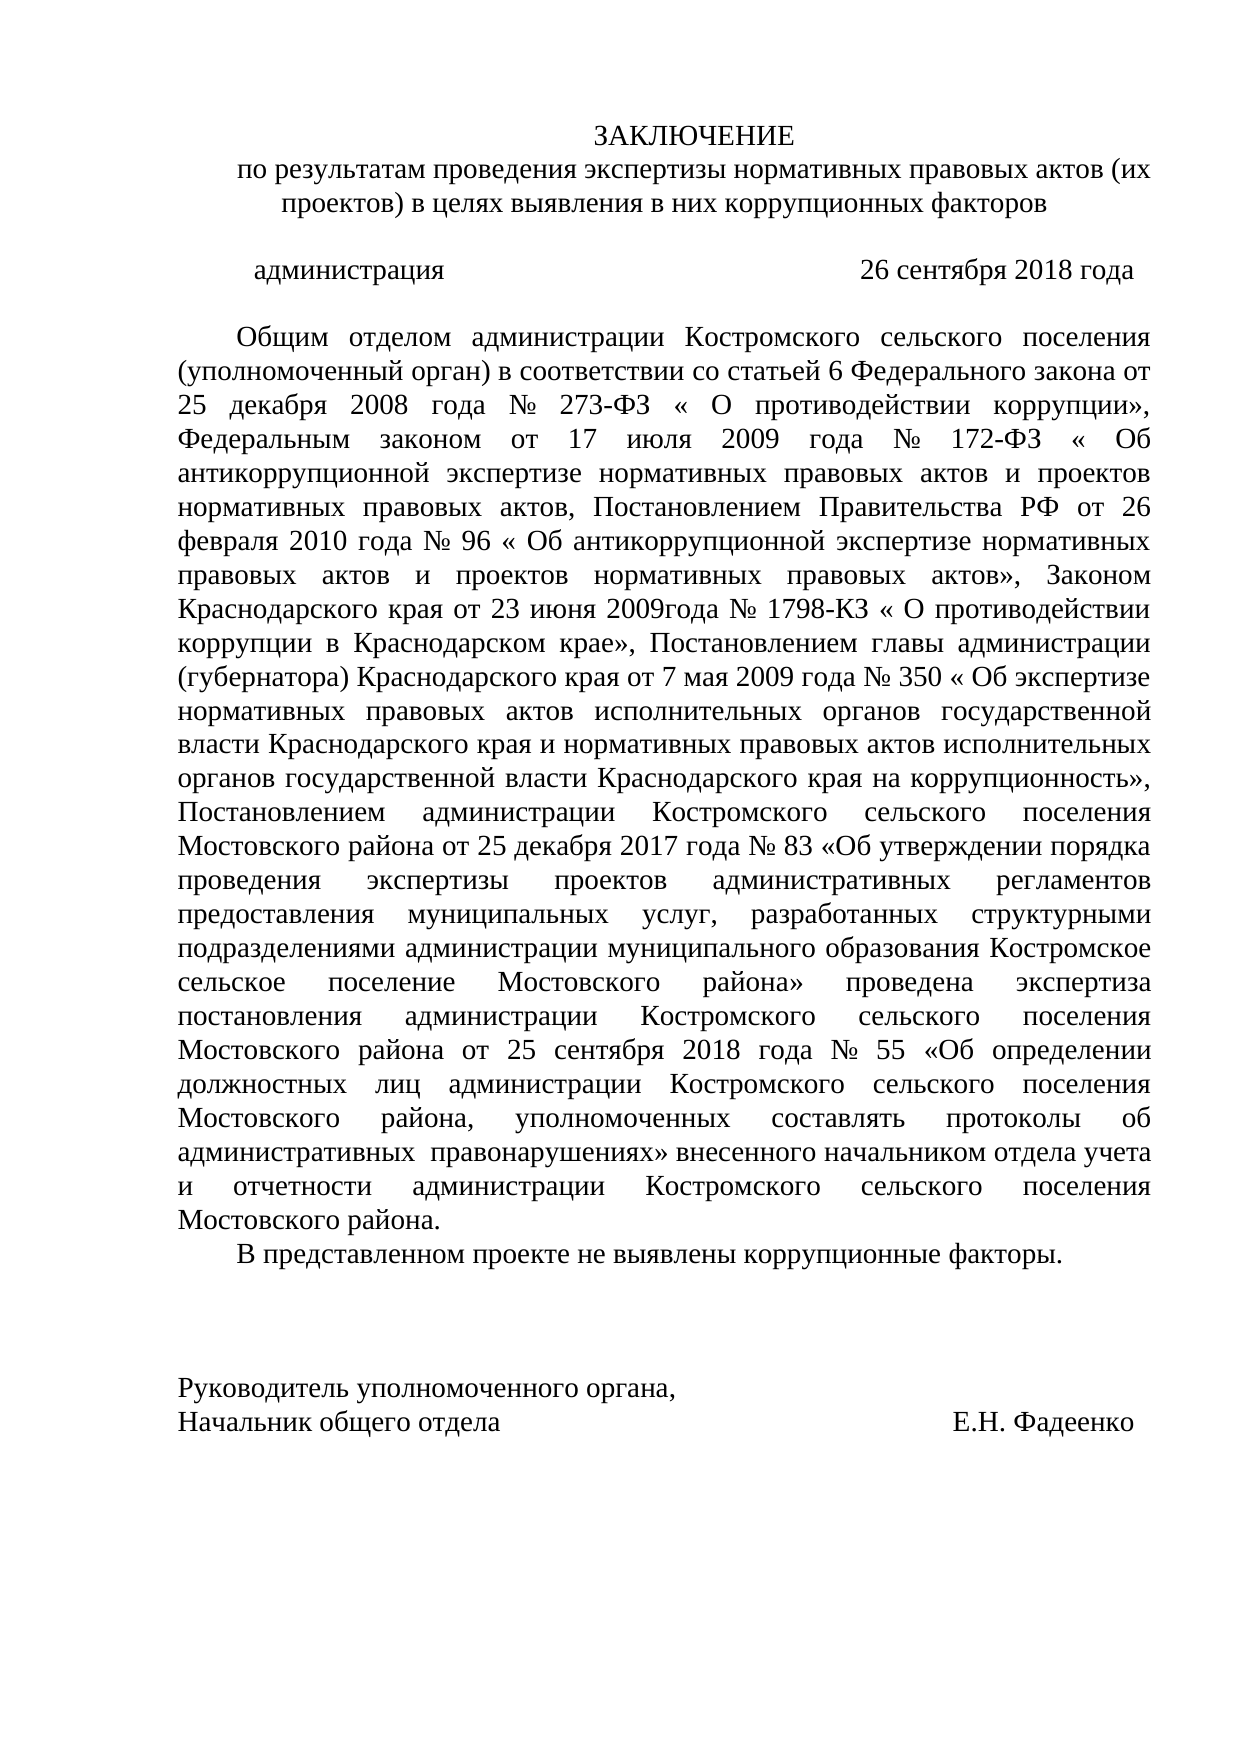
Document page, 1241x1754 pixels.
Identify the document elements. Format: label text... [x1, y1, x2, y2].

text по результатам проведения экспертизы нормативных правовых актов (их проектов) в целях выявления в них коррупционных факторов [177, 152, 1152, 219]
text Руководитель уполномоченного органа, [177, 1370, 1146, 1404]
text ЗАКЛЮЧЕНИЕ [177, 118, 1152, 152]
text Начальник общего отдела Е.Н. Фадеенко [177, 1404, 1146, 1437]
text администрация 26 сентября 2018 года [177, 252, 1152, 286]
text В представленном проекте не выявлены коррупционные факторы. [177, 1236, 1152, 1270]
text Общим отделом администрации Костромского сельского поселения (уполномоченный орган) в соответствии со статьей 6 Федерального закона от 25 декабря 2008 года № 273-ФЗ « О противодействии коррупции», Федеральным законом от 17 июля 2009 года № 172-ФЗ « Об антикоррупционной экспертизе нормативных правовых актов и проектов нормативных правовых актов, Постановлением Правительства РФ от 26 февраля 2010 года № 96 « Об антикоррупционной экспертизе нормативных правовых актов и проектов нормативных правовых актов», Законом Краснодарского края от 23 июня 2009года № 1798-КЗ « О противодействии коррупции в Краснодарском крае», Постановлением главы администрации (губернатора) Краснодарского края от 7 мая 2009 года № 350 « Об экспертизе нормативных правовых актов исполнительных органов государственной власти Краснодарского края и нормативных правовых актов исполнительных органов государственной власти Краснодарского края на коррупционность», Постановлением администрации Костромского сельского поселения Мостовского района от 25 декабря 2017 года № 83 «Об утверждении порядка проведения экспертизы проектов административных регламентов предоставления муниципальных услуг, разработанных структурными подразделениями администрации муниципального образования Костромское сельское поселение Мостовского района» проведена экспертиза постановления администрации Костромского сельского поселения Мостовского района от 25 сентября 2018 года № 55 «Об определении должностных лиц администрации Костромского сельского поселения Мостовского района, уполномоченных составлять протоколы об административных правонарушениях» внесенного начальником отдела учета и отчетности администрации Костромского сельского поселения Мостовского района. [177, 319, 1152, 1236]
